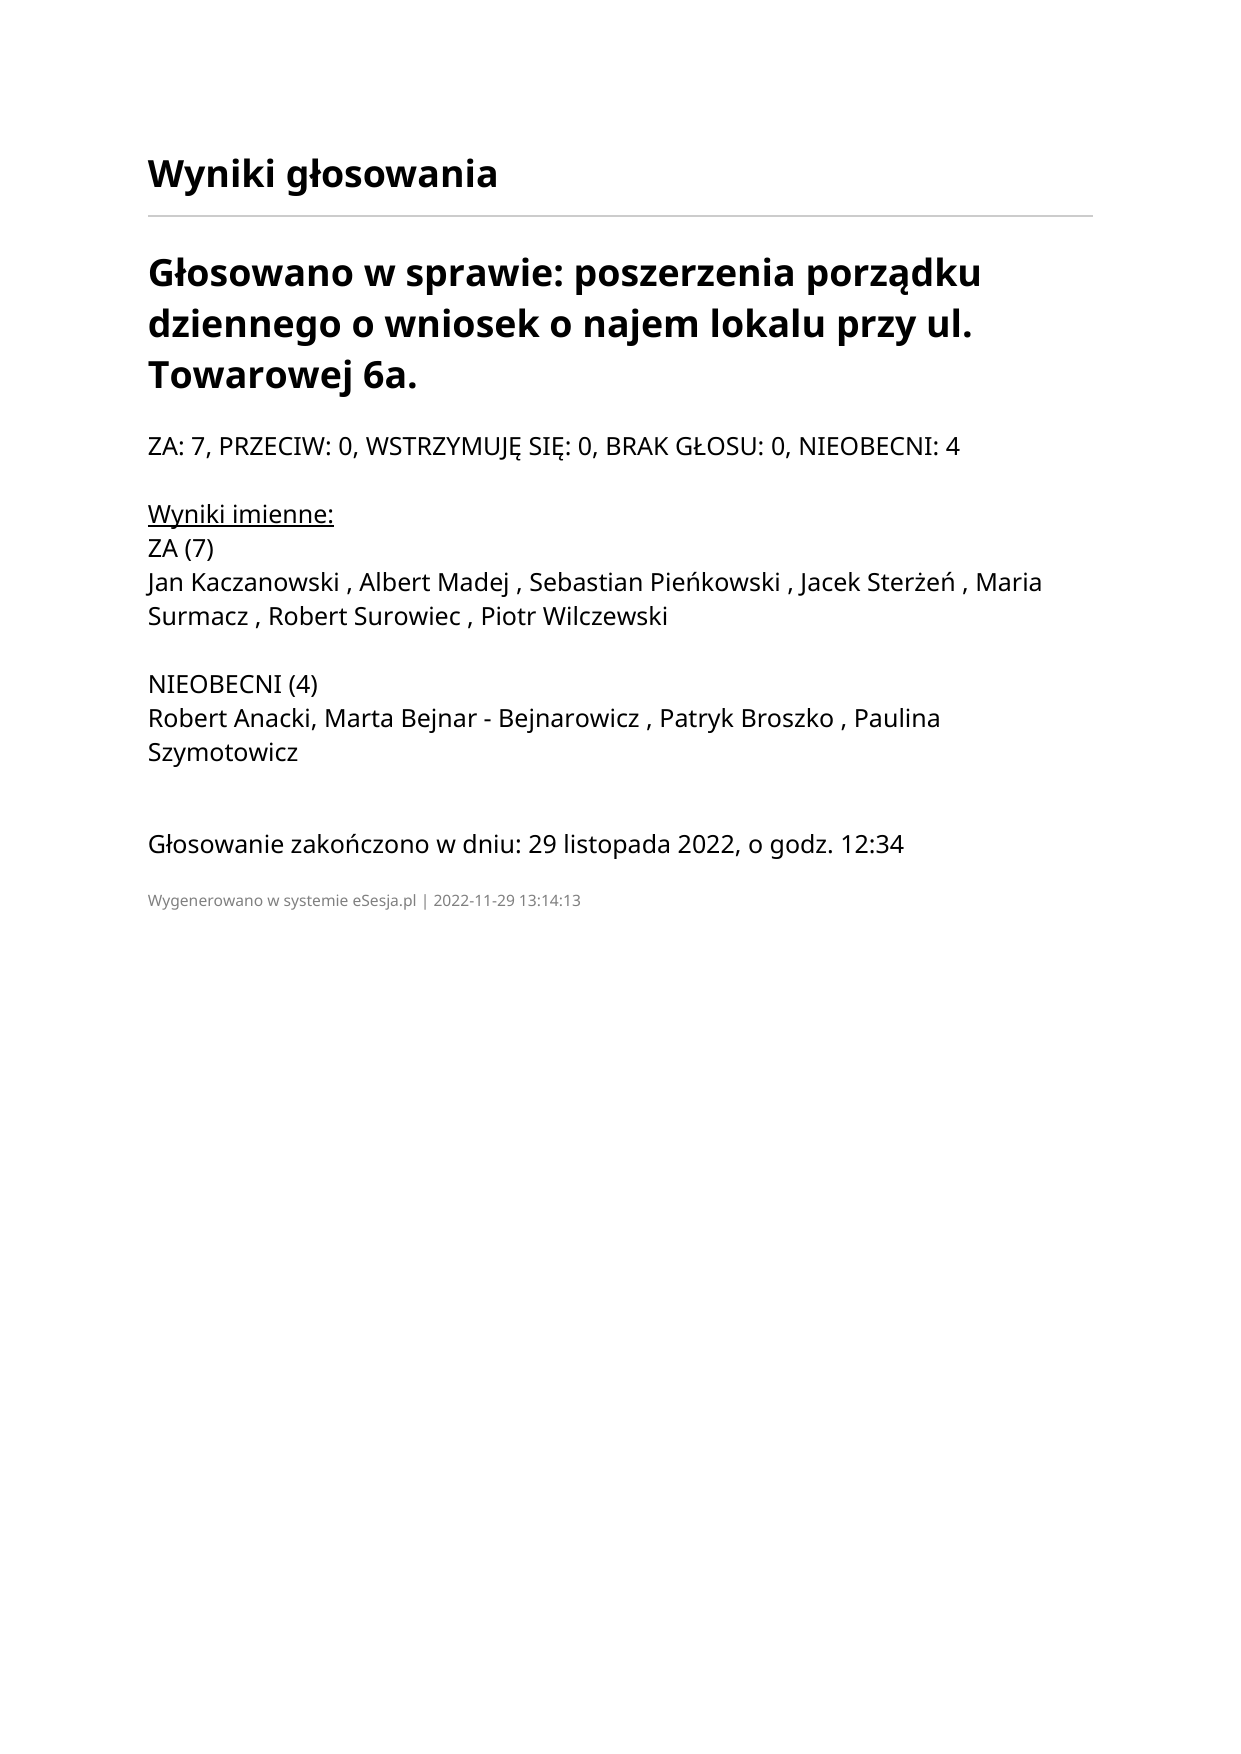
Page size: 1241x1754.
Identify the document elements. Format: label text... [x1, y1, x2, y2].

text Wygenerowano w systemie eSesja.pl | 2022-11-29 13:14:13 [148, 890, 1093, 911]
subtitle Wyniki głosowania [148, 148, 1093, 215]
text ZA: 7, PRZECIW: 0, WSTRZYMUJĘ SIĘ: 0, BRAK GŁOSU: 0, NIEOBECNI: 4 Wyniki imienne: ZA (7) Jan Kaczanowski , Albert Madej , Sebastian Pieńkowski , Jacek Sterżeń , Maria Surmacz , Robert Surowiec , Piotr Wilczewski NIEOBECNI (4) Robert Anacki, Marta Bejnar - Bejnarowicz , Patryk Broszko , Paulina Szymotowicz [148, 428, 1093, 798]
text Głosowanie zakończono w dniu: 29 listopada 2022, o godz. 12:34 [148, 827, 1093, 861]
subtitle Głosowano w sprawie: poszerzenia porządku dziennego o wniosek o najem lokalu przy ul. Towarowej 6a. [148, 246, 1093, 399]
